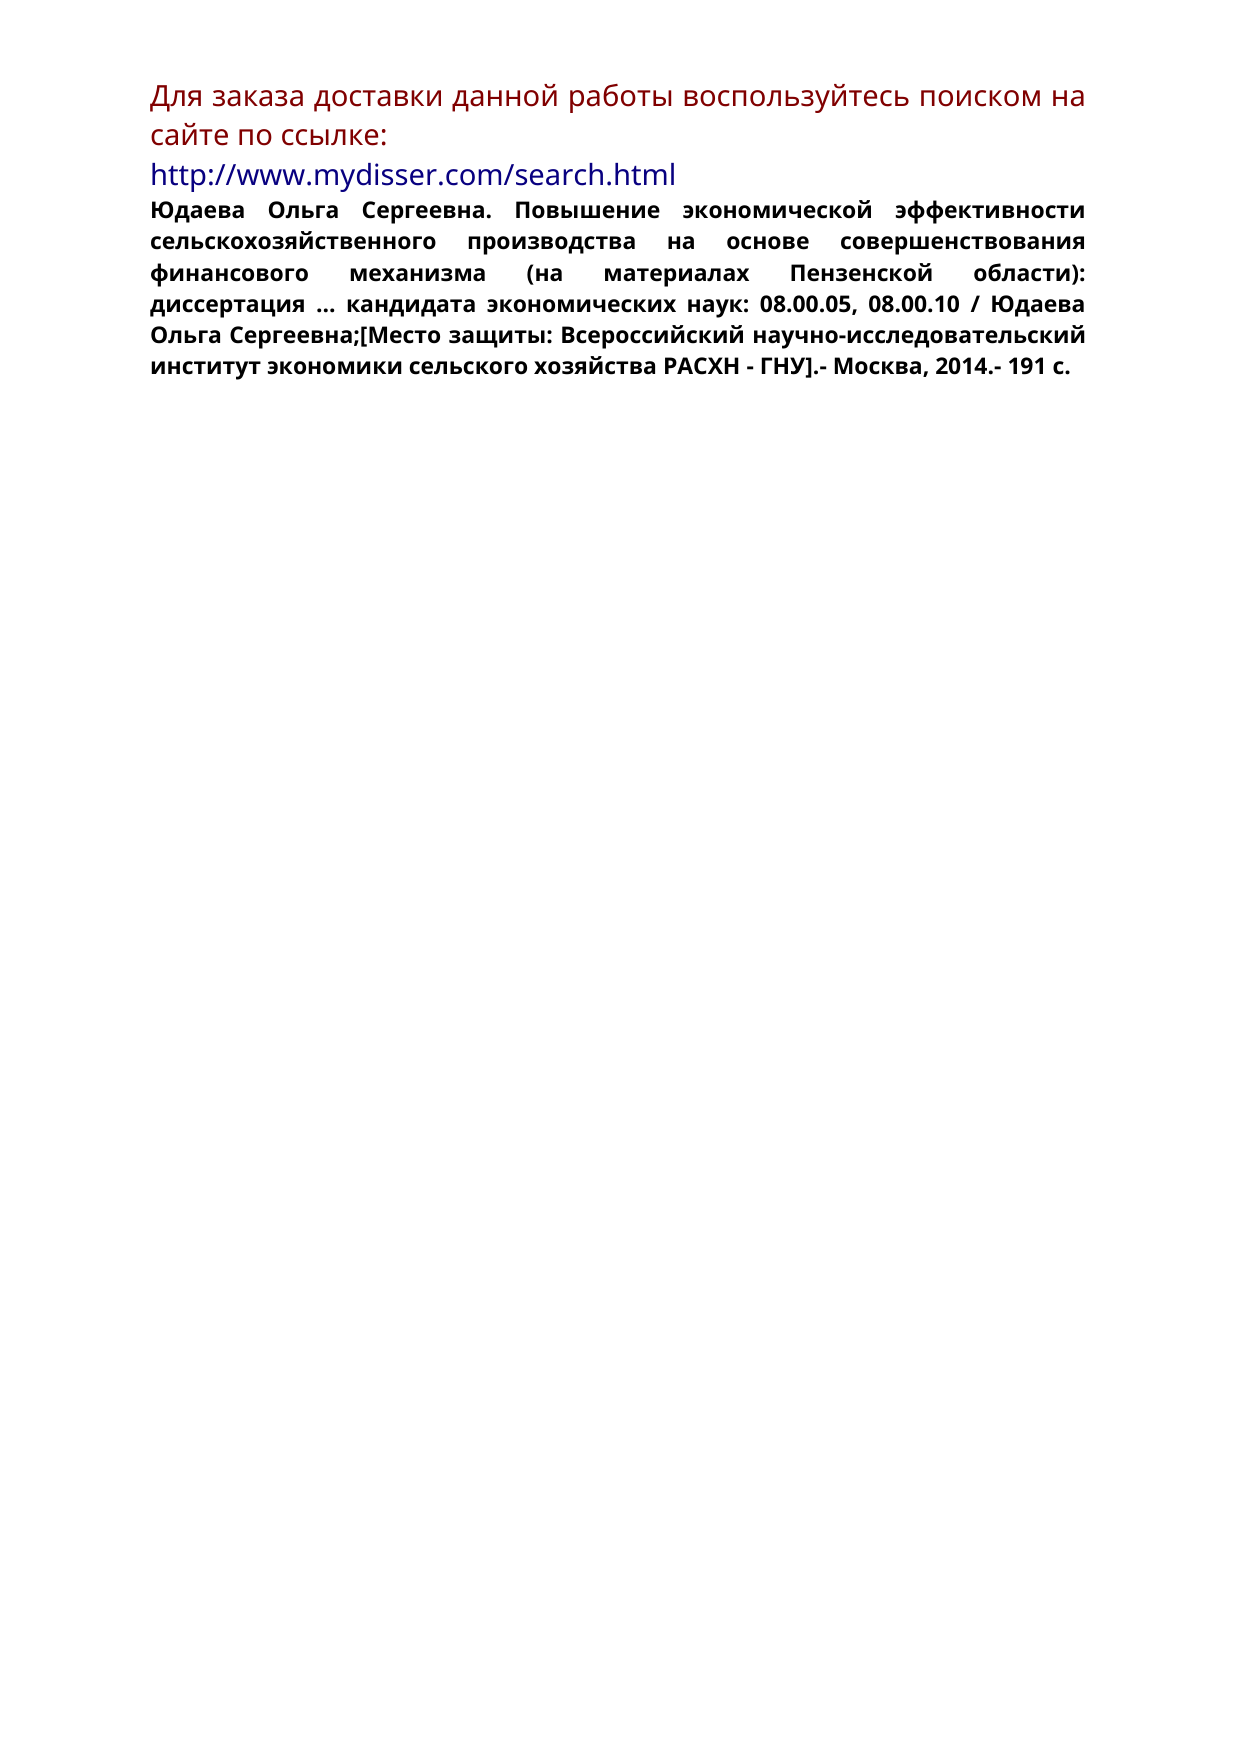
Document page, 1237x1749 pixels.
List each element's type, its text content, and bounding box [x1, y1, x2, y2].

text Юдаева Ольга Сергеевна. Повышение экономической эффективности сельскохозяйственного производства на основе совершенствования финансового механизма (на материалах Пензенской области): диссертация ... кандидата экономических наук: 08.00.05, 08.00.10 / Юдаева Ольга Сергеевна;[Место защиты: Всероссийский научно-исследовательский институт экономики сельского хозяйства РАСХН - ГНУ].- Москва, 2014.- 191 с. [150, 194, 1086, 382]
